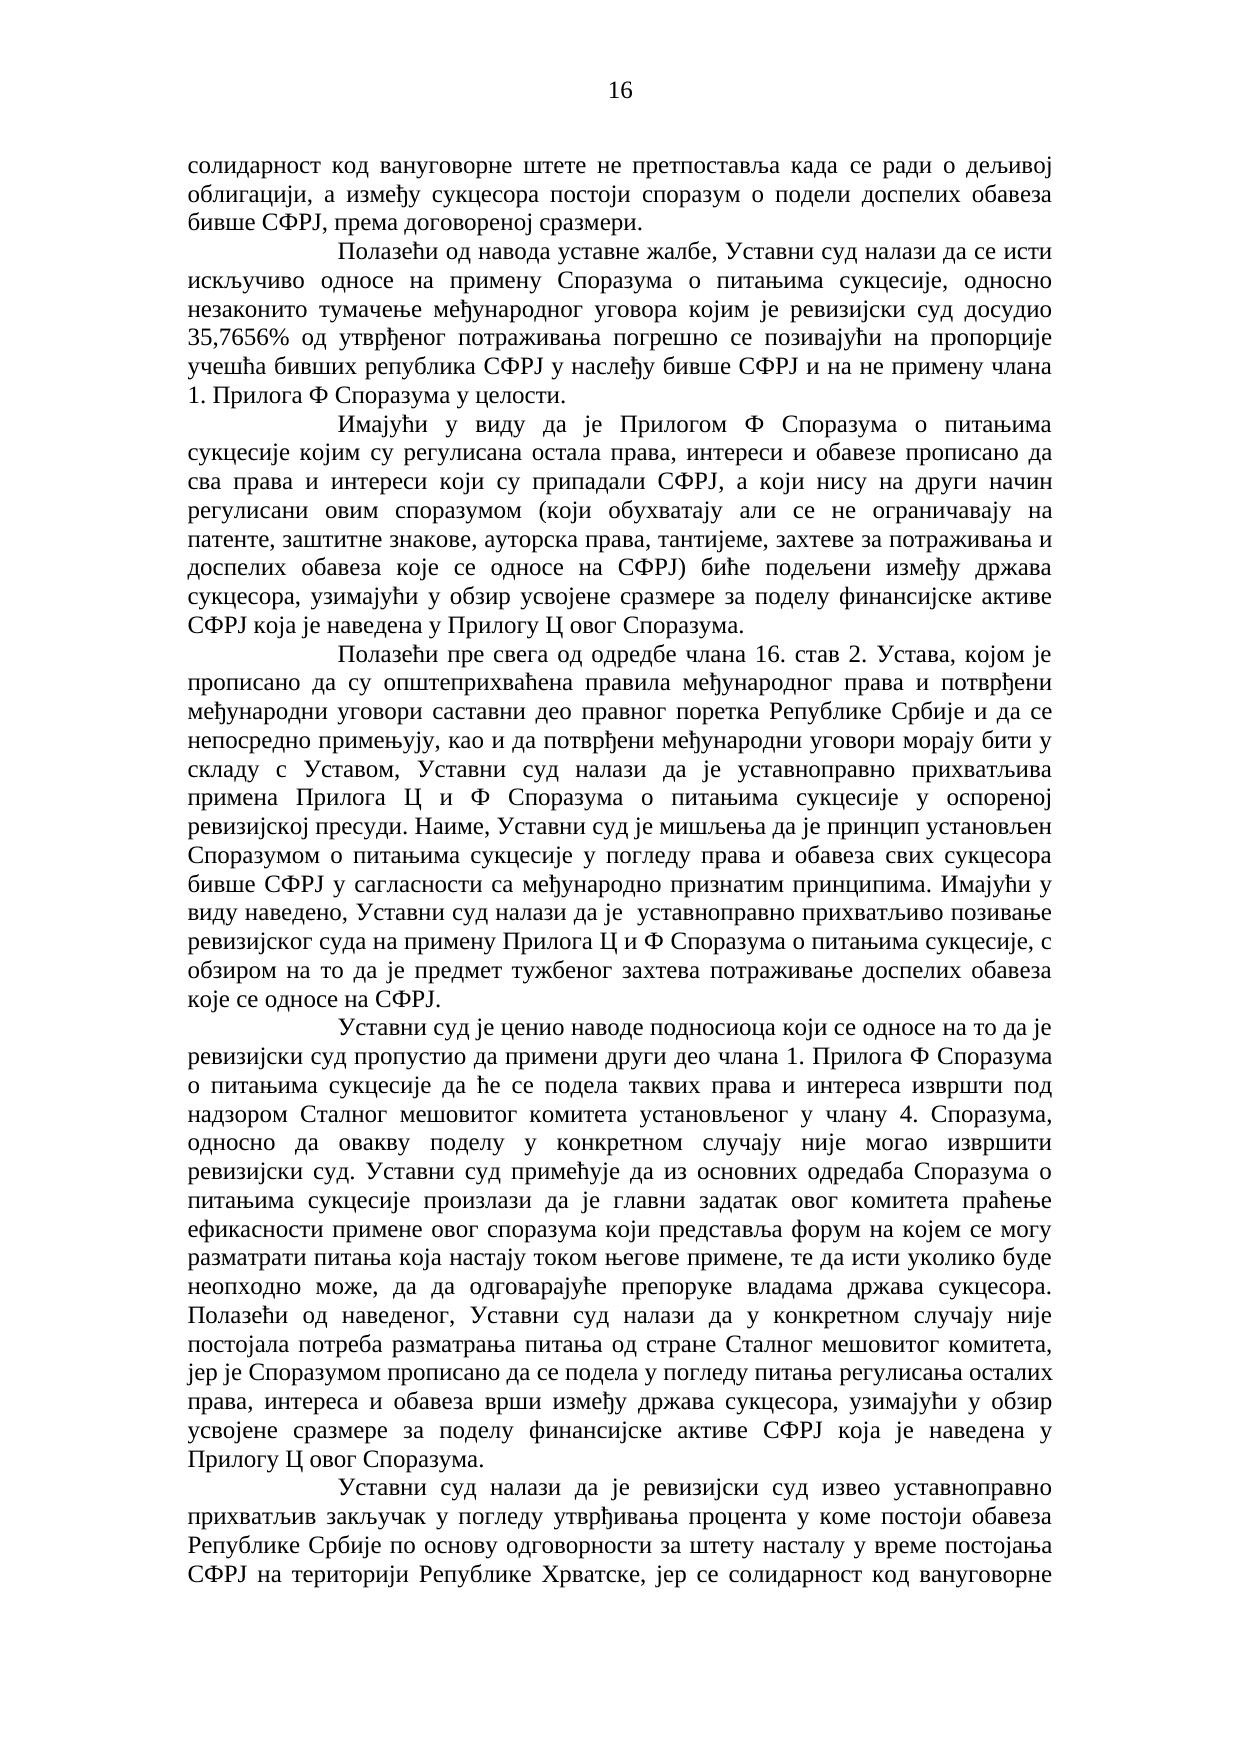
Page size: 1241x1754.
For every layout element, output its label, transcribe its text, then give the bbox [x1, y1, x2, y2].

text Полазећи пре свега од oдредбе члана 16. став 2. Устава, којом је прописано да су општеприхваћена правила међународног права и потврђени међународни уговори саставни део правног поретка Републике Србије и да се непосредно примењују, као и да потврђени међународни уговори морају бити у складу с Уставом, Уставни суд налази да је уставноправно прихватљива примена Прилога Ц и Ф Споразума о питањима сукцесије у оспореној ревизијској пресуди. Наиме, Уставни суд је мишљења да је принцип установљен Споразумом о питањима сукцесије у погледу права и обавеза свих сукцесора бивше СФРЈ у сагласности са међународно признатим принципима. Имајући у виду наведено, Уставни суд налази да је уставноправно прихватљиво позивање ревизијског суда на примену Прилога Ц и Ф Споразума о питањима сукцесије, с обзиром на то да је предмет тужбеног захтева потраживање доспелих обавеза које се односе на СФРЈ. [187, 639, 1053, 1012]
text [187, 150, 1053, 236]
text Имајући у виду да је Прилогом Ф Споразума о питањима сукцесије којим су регулисана остала права, интереси и обавезе прописано да сва права и интереси који су припадали СФРЈ, а који нису на други начин регулисани овим споразумом (који обухватају али се не ограничавају на патенте, заштитне знакове, ауторска права, тантијеме, захтеве за потраживања и доспелих обавеза које се односе на СФРЈ) биће подељени између држава сукцесора, узимајући у обзир усвојене сразмере за поделу финансијске активе СФРЈ која је наведена у Прилогу Ц овог Споразума. [187, 409, 1053, 639]
text Полазећи од навода уставне жалбе, Уставни суд налази да се исти искључиво односе на примену Споразума о питањима сукцесије, односно незаконито тумачење међународног уговора којим је ревизијски суд досудио 35,7656% од утврђеног потраживања погрешно се позивајући на пропорције учешћа бивших република СФРЈ у наслеђу бивше СФРЈ и на не примену члана 1. Прилога Ф Споразума у целости. [187, 236, 1053, 409]
text Уставни суд је ценио наводе подносиоца који се односе на то да је ревизијски суд пропустио да примени други део члана 1. Прилога Ф Споразума о питањима сукцесије да ће се подела таквих права и интереса извршти под надзором Сталног мешовитог комитета установљеног у члану 4. Споразума, односно да овакву поделу у конкретном случају није могао извршити ревизијски суд. Уставни суд примећује да из основних одредаба Споразума о питањима сукцесије произлази да је главни задатак овог комитета праћење ефикасности примене овог споразума који представља форум на којем се могу разматрати питања која настају током његове примене, те да исти уколико буде неопходно може, да да одговарајуће препоруке владама држава сукцесора. Полазећи од наведеног, Уставни суд налази да у конкретном случају није постојала потреба разматрања питања од стране Сталног мешовитог комитета, јер је Споразумом прописано да се подела у погледу питања регулисања осталих права, интереса и обавеза врши између држава сукцесора, узимајући у обзир усвојене сразмере за поделу финансијске активе СФРЈ која је наведена у Прилогу Ц овог Споразума. [187, 1012, 1053, 1472]
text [187, 1472, 1053, 1587]
